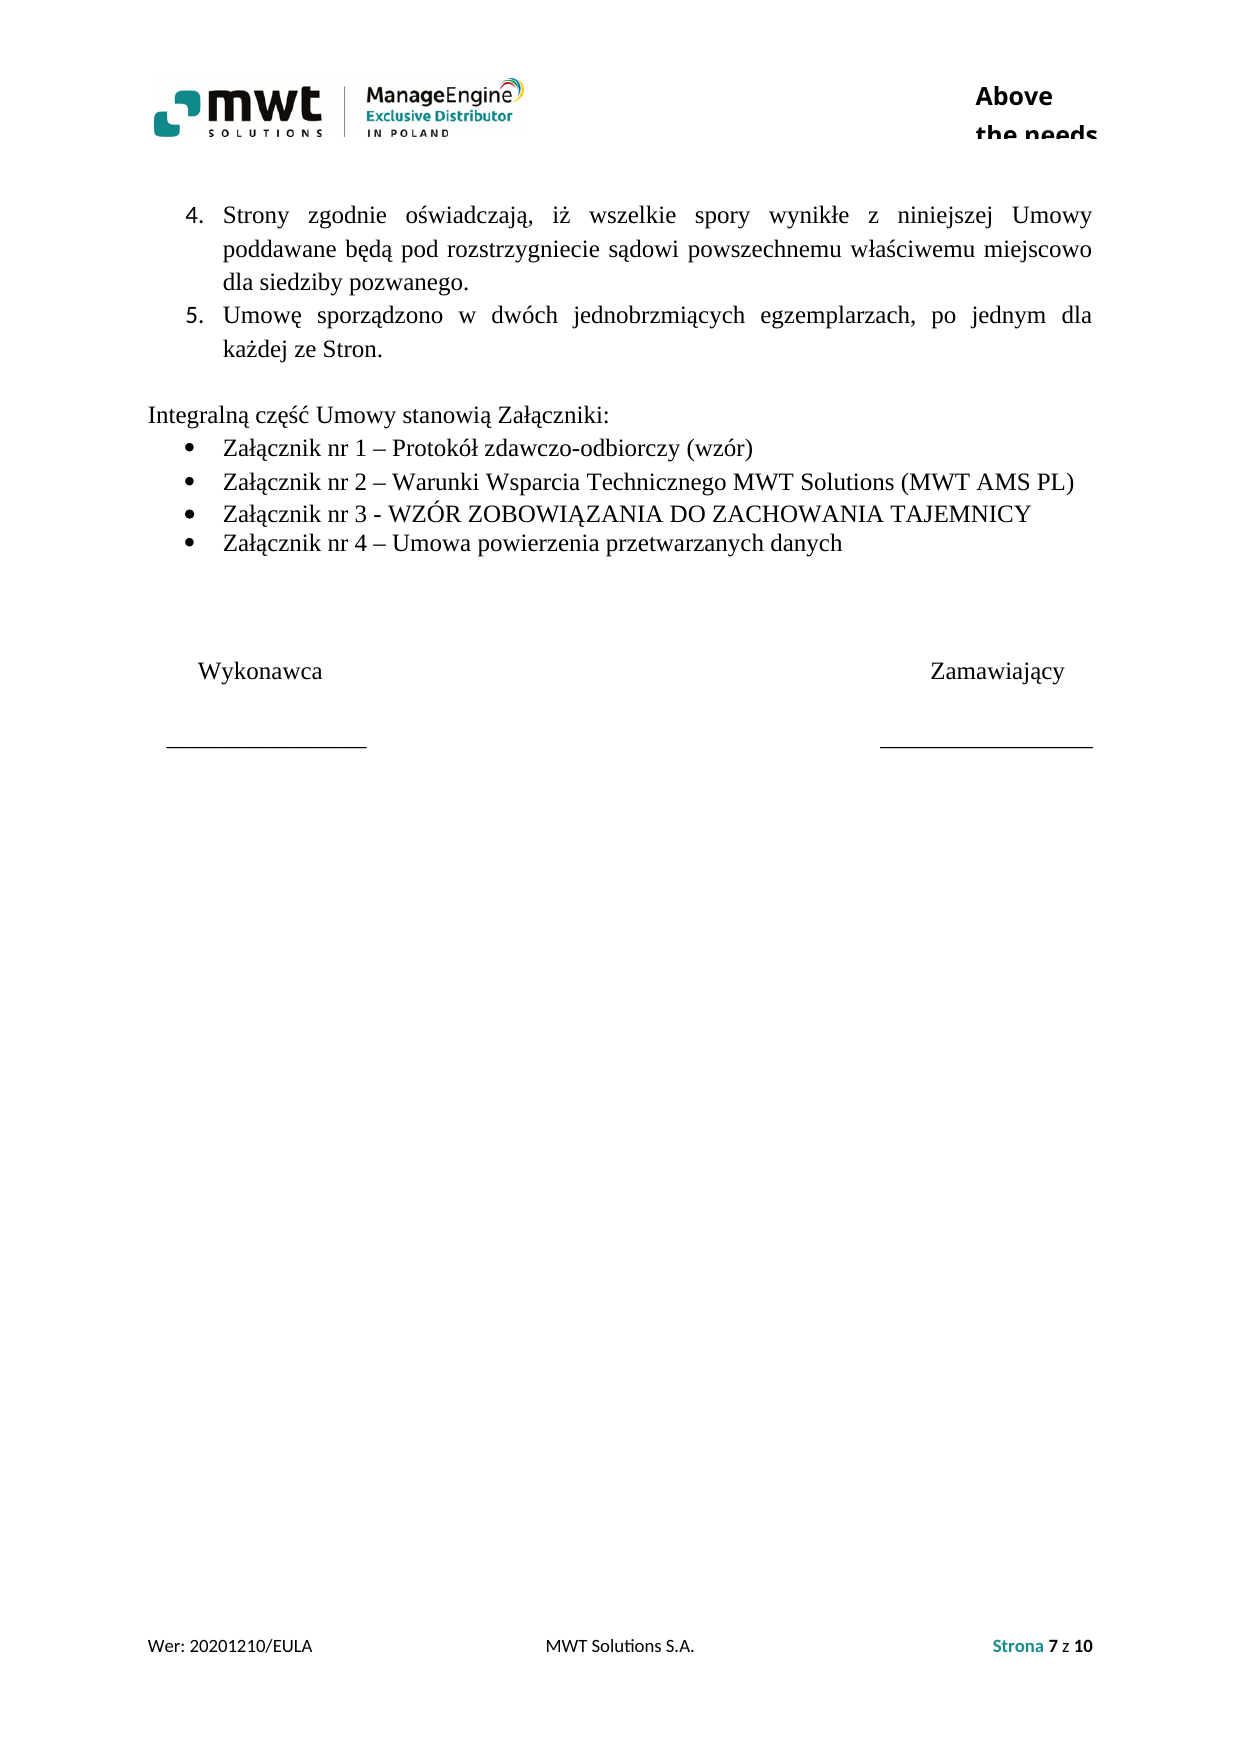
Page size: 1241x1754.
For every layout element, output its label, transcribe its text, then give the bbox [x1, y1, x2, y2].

list Załącznik nr 2 – Warunki Wsparcia Technicznego MWT Solutions (MWT AMS PL) [185, 467, 1093, 495]
text Wykonawca Zamawiający [148, 656, 1093, 685]
list Załącznik nr 3 - WZÓR ZOBOWIĄZANIA DO ZACHOWANIA TAJEMNICY [185, 499, 1093, 528]
picture [147, 73, 531, 143]
list Umowę sporządzono w dwóch jednobrzmiących egzemplarzach, po jednym dla każdej ze Stron. [185, 300, 1093, 363]
list Strony zgodnie oświadczają, iż wszelkie spory wynikłe z niniejszej Umowy poddawane będą pod rozstrzygniecie sądowi powszechnemu właściwemu miejscowo dla siedziby pozwanego. [185, 199, 1093, 295]
list Załącznik nr 1 – Protokół zdawczo-odbiorczy (wzór) [185, 433, 1093, 462]
list Załącznik nr 4 – Umowa powierzenia przetwarzanych danych [185, 528, 1093, 557]
text ________________ _________________ [148, 722, 1093, 751]
text Integralną część Umowy stanowią Załączniki: [148, 401, 1093, 429]
